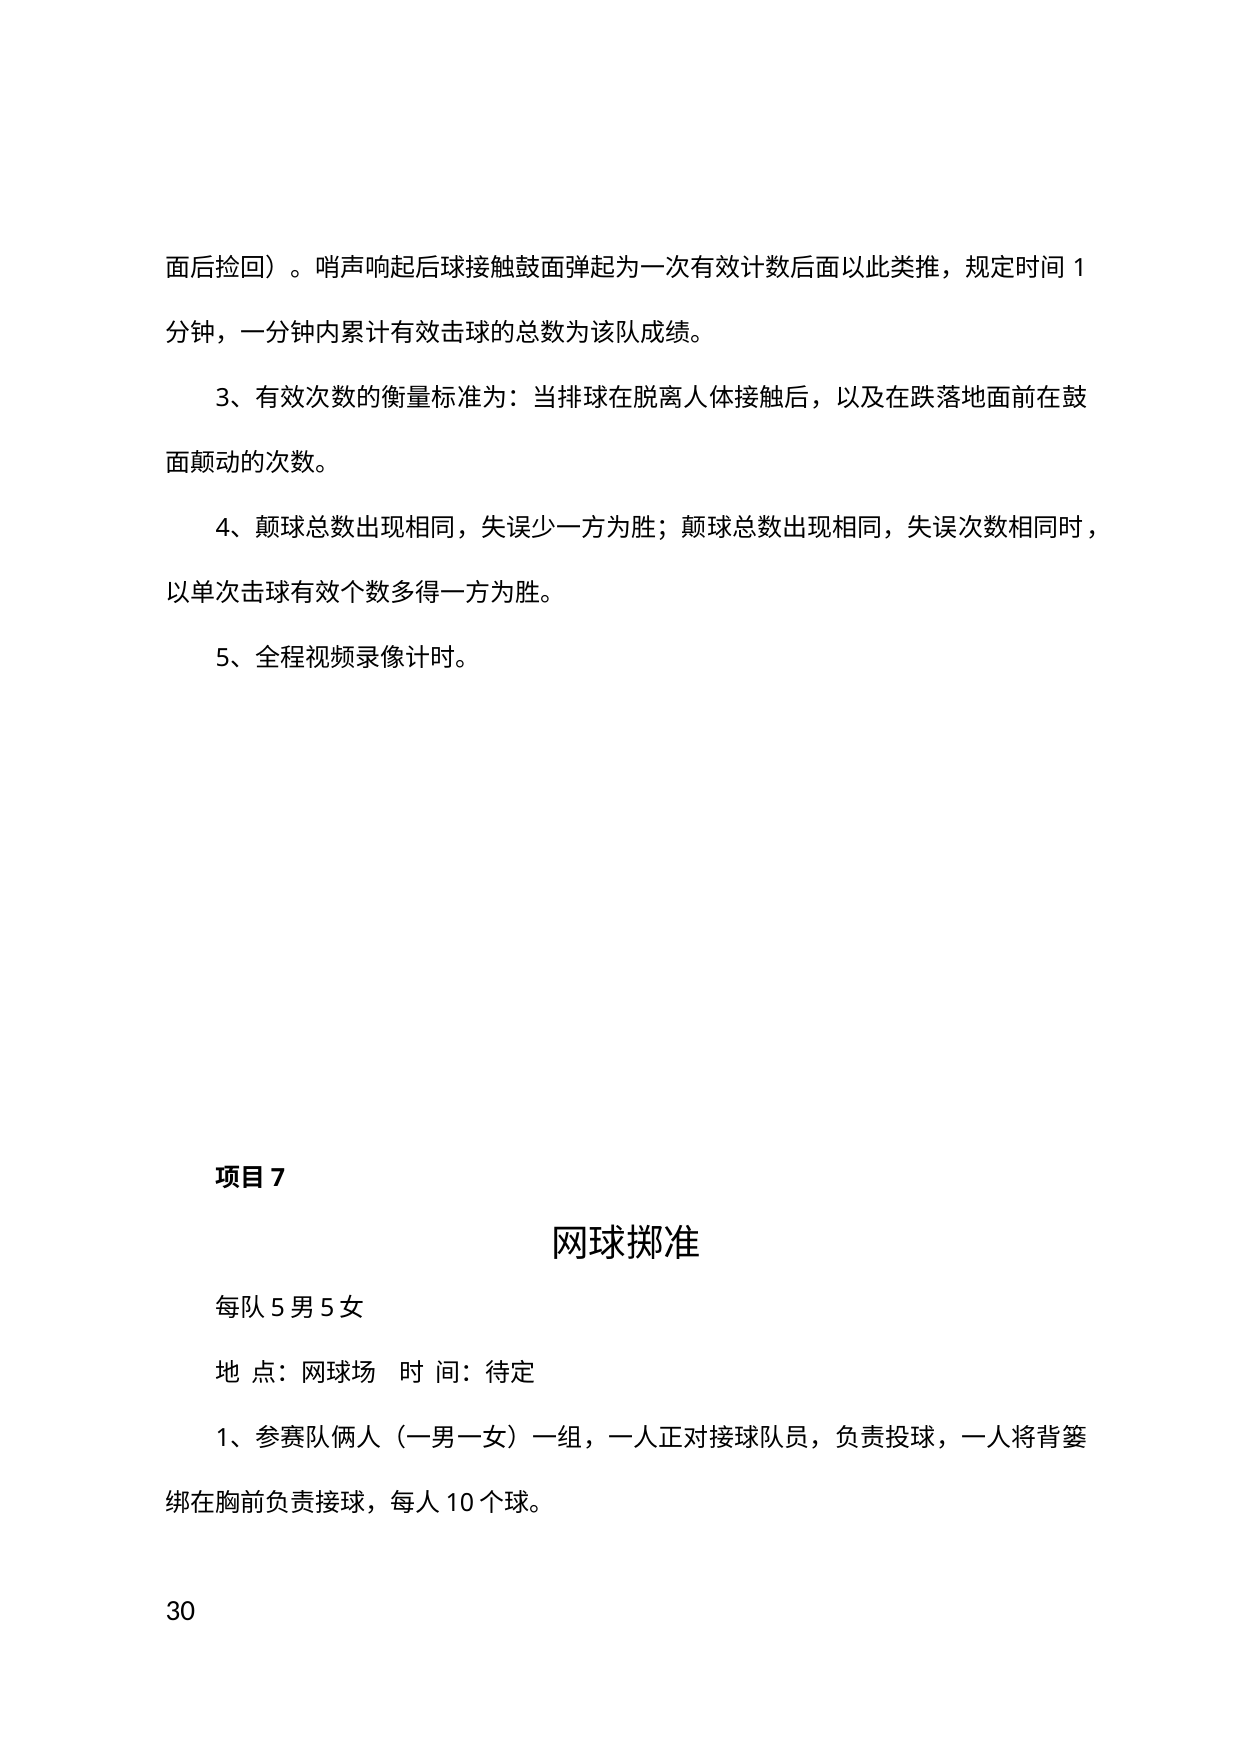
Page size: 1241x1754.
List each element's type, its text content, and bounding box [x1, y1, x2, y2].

text 1、参赛队俩人（一男一女）一组，一人正对接球队员，负责投球，一人将背篓绑在胸前负责接球，每人10个球。 [165, 1403, 1087, 1533]
text 4、颠球总数出现相同，失误少一方为胜；颠球总数出现相同，失误次数相同时，以单次击球有效个数多得一方为胜。 [165, 493, 1087, 623]
text 3、有效次数的衡量标准为：当排球在脱离人体接触后，以及在跌落地面前在鼓面颠动的次数。 [165, 363, 1087, 493]
text 5、全程视频录像计时。 [165, 623, 1087, 688]
text 项目7 [165, 1143, 1087, 1208]
text 网球掷准 [165, 1208, 1087, 1273]
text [165, 233, 1087, 363]
text 每队5男5女 [165, 1273, 1087, 1338]
text 地 点：网球场 时 间：待定 [165, 1338, 1087, 1403]
